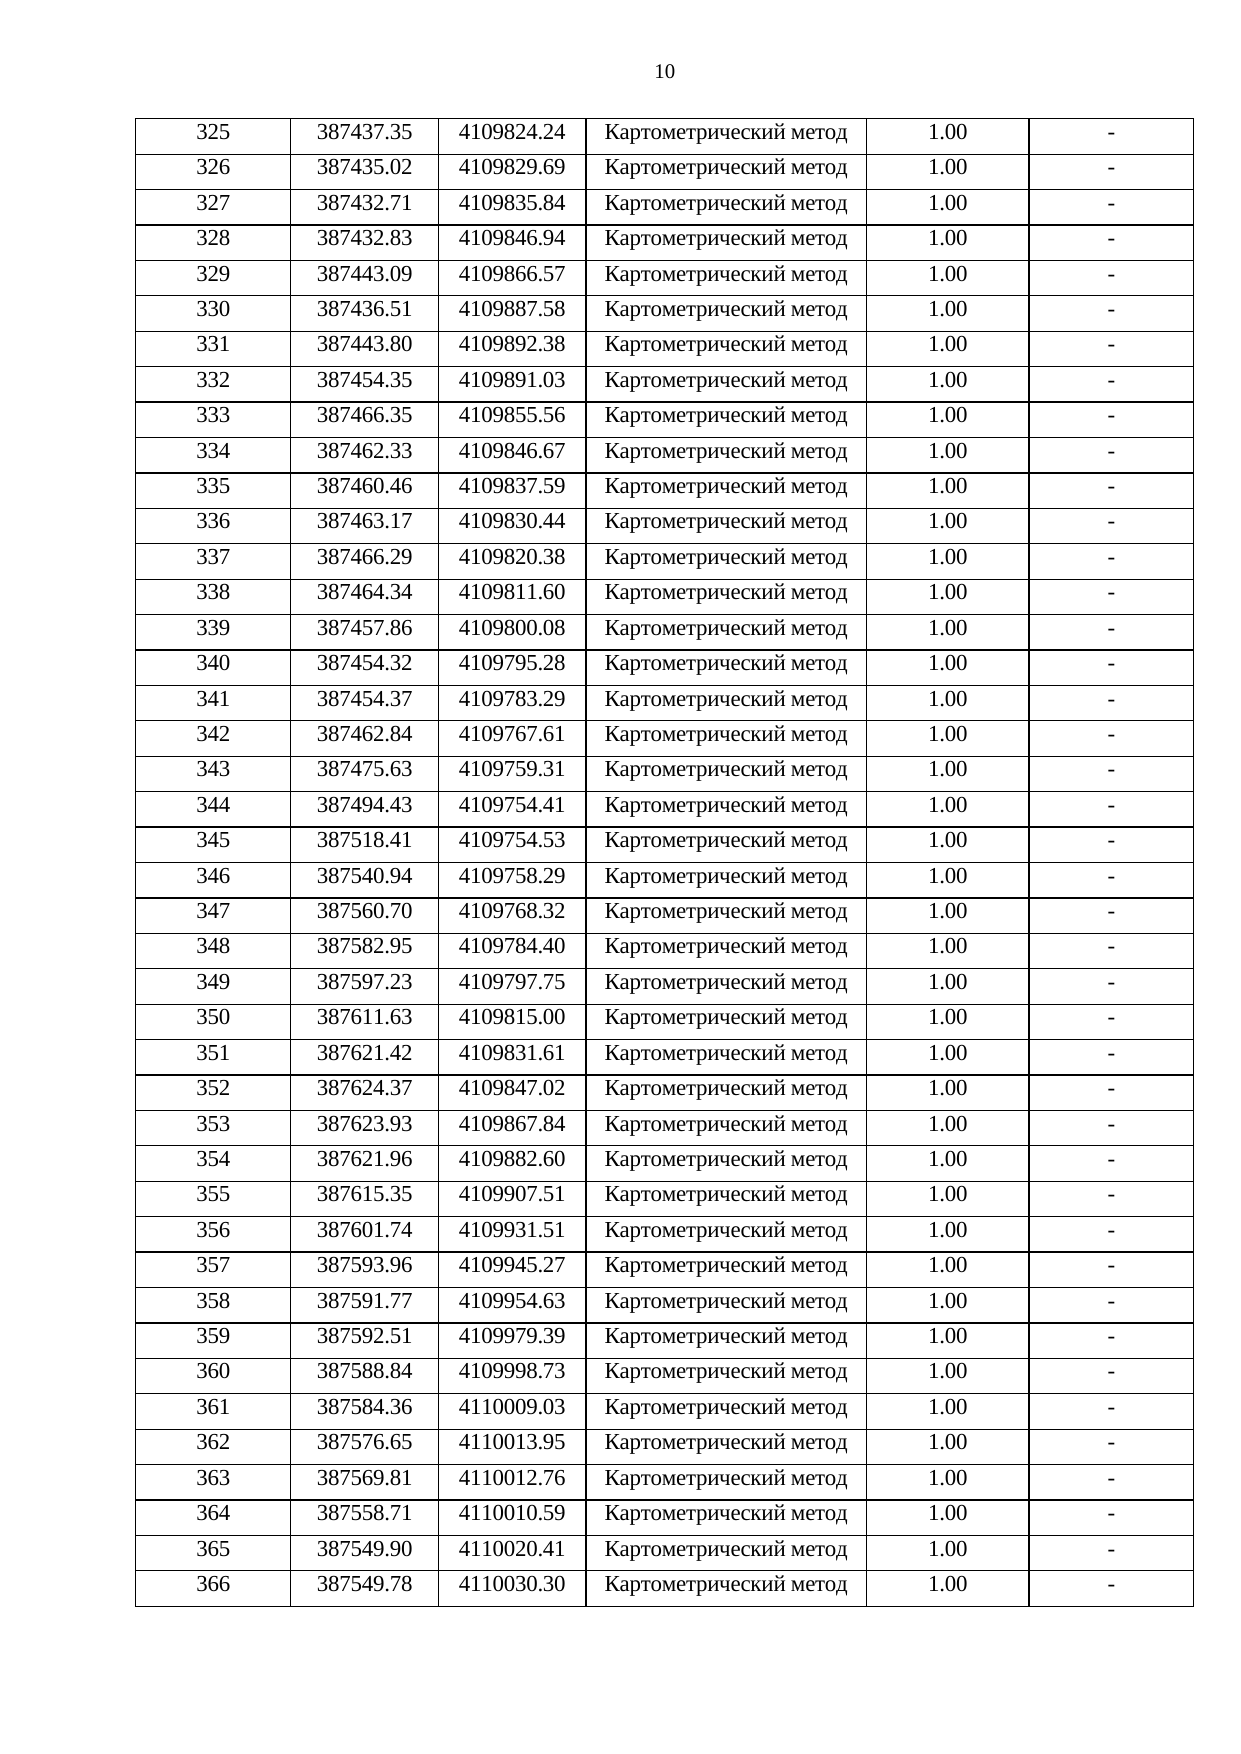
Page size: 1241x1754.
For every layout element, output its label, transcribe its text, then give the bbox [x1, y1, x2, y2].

table_cell 1.00 [867, 1253, 1028, 1287]
table_cell 4109829.69 [439, 155, 585, 189]
table_cell - [1030, 1571, 1193, 1606]
table_cell - [1030, 1324, 1193, 1358]
table_cell 387591.77 [291, 1288, 438, 1322]
table_cell 325 [136, 119, 290, 153]
table_cell - [1030, 1288, 1193, 1322]
table_cell 387623.93 [291, 1111, 438, 1145]
table_cell - [1030, 261, 1193, 295]
table_cell 1.00 [867, 1288, 1028, 1322]
table_cell 387454.37 [291, 686, 438, 720]
table_cell Картометрический метод [587, 1394, 866, 1428]
table_cell 338 [136, 580, 290, 614]
table_cell 365 [136, 1536, 290, 1570]
table_cell Картометрический метод [587, 1040, 866, 1074]
table_cell 4109998.73 [439, 1359, 585, 1393]
table_cell 4109767.61 [439, 721, 585, 756]
table_cell 4109887.58 [439, 296, 585, 331]
table_cell Картометрический метод [587, 1146, 866, 1181]
table_cell - [1030, 1430, 1193, 1464]
table_cell - [1030, 1111, 1193, 1145]
table_cell 366 [136, 1571, 290, 1606]
table_cell 360 [136, 1359, 290, 1393]
table_cell 1.00 [867, 1430, 1028, 1464]
table_cell 4109830.44 [439, 509, 585, 543]
table_cell 1.00 [867, 615, 1028, 649]
table_cell 336 [136, 509, 290, 543]
table_cell Картометрический метод [587, 1217, 866, 1251]
table_cell Картометрический метод [587, 1501, 866, 1535]
table_cell 4110013.95 [439, 1430, 585, 1464]
table_cell 387437.35 [291, 119, 438, 153]
table_cell 387462.84 [291, 721, 438, 756]
table_cell 387436.51 [291, 296, 438, 331]
table_cell Картометрический метод [587, 1253, 866, 1287]
table_cell Картометрический метод [587, 969, 866, 1003]
table_cell 387435.02 [291, 155, 438, 189]
table_cell 4110009.03 [439, 1394, 585, 1428]
table_cell 361 [136, 1394, 290, 1428]
table_cell 1.00 [867, 474, 1028, 508]
table_cell - [1030, 721, 1193, 756]
table_cell 4110012.76 [439, 1465, 585, 1499]
table_cell 387494.43 [291, 792, 438, 826]
table_cell Картометрический метод [587, 615, 866, 649]
table_cell 1.00 [867, 1571, 1028, 1606]
table_cell 343 [136, 757, 290, 791]
table_cell 364 [136, 1501, 290, 1535]
table_cell 1.00 [867, 651, 1028, 685]
table_cell Картометрический метод [587, 1005, 866, 1039]
table_cell 348 [136, 934, 290, 968]
table_cell Картометрический метод [587, 1536, 866, 1570]
table_cell 4109815.00 [439, 1005, 585, 1039]
table_cell 1.00 [867, 261, 1028, 295]
table_cell - [1030, 1501, 1193, 1535]
table_cell 387457.86 [291, 615, 438, 649]
table_cell 387588.84 [291, 1359, 438, 1393]
table_cell 387611.63 [291, 1005, 438, 1039]
table_cell Картометрический метод [587, 721, 866, 756]
table_cell 328 [136, 226, 290, 260]
table_cell 1.00 [867, 509, 1028, 543]
table_cell - [1030, 1005, 1193, 1039]
table_cell 363 [136, 1465, 290, 1499]
table_cell 334 [136, 438, 290, 472]
table_cell Картометрический метод [587, 332, 866, 366]
table_cell Картометрический метод [587, 367, 866, 401]
table_cell 387463.17 [291, 509, 438, 543]
table_cell 330 [136, 296, 290, 331]
table_cell 1.00 [867, 155, 1028, 189]
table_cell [587, 1571, 866, 1606]
table_cell Картометрический метод [587, 863, 866, 897]
table_cell 4109811.60 [439, 580, 585, 614]
table_cell 387576.65 [291, 1430, 438, 1464]
table_cell 351 [136, 1040, 290, 1074]
table_cell 387624.37 [291, 1076, 438, 1110]
table_cell 1.00 [867, 899, 1028, 933]
table_cell 387432.71 [291, 190, 438, 224]
table_cell 387454.35 [291, 367, 438, 401]
table_cell - [1030, 1217, 1193, 1251]
table_cell - [1030, 1359, 1193, 1393]
table_cell 4109891.03 [439, 367, 585, 401]
table_cell - [1030, 757, 1193, 791]
table_cell - [1030, 332, 1193, 366]
table_cell 387475.63 [291, 757, 438, 791]
table_cell 335 [136, 474, 290, 508]
table_cell 344 [136, 792, 290, 826]
table_cell 332 [136, 367, 290, 401]
table_cell 1.00 [867, 863, 1028, 897]
table_cell - [1030, 438, 1193, 472]
table_cell - [1030, 1253, 1193, 1287]
table_cell 387558.71 [291, 1501, 438, 1535]
table_cell 4109759.31 [439, 757, 585, 791]
table_cell 387443.80 [291, 332, 438, 366]
table_cell 339 [136, 615, 290, 649]
table_cell Картометрический метод [587, 1076, 866, 1110]
table_cell 387593.96 [291, 1253, 438, 1287]
table_cell - [1030, 296, 1193, 331]
table_cell 354 [136, 1146, 290, 1181]
table_cell 1.00 [867, 828, 1028, 862]
table_cell 331 [136, 332, 290, 366]
table_cell 1.00 [867, 367, 1028, 401]
table_cell - [1030, 1394, 1193, 1428]
table_cell 4109820.38 [439, 544, 585, 578]
table_cell - [1030, 1182, 1193, 1216]
table_cell - [1030, 580, 1193, 614]
table_cell 1.00 [867, 403, 1028, 437]
table_cell 356 [136, 1217, 290, 1251]
table_cell Картометрический метод [587, 403, 866, 437]
table_cell - [1030, 1076, 1193, 1110]
table_cell 4110020.41 [439, 1536, 585, 1570]
table_cell 387466.29 [291, 544, 438, 578]
table_cell 1.00 [867, 438, 1028, 472]
table_cell 1.00 [867, 332, 1028, 366]
table_cell Картометрический метод [587, 1430, 866, 1464]
table_cell 387597.23 [291, 969, 438, 1003]
table_cell Картометрический метод [587, 686, 866, 720]
table_cell 1.00 [867, 544, 1028, 578]
table_cell - [1030, 367, 1193, 401]
table_cell 4109855.56 [439, 403, 585, 437]
table_cell 4109954.63 [439, 1288, 585, 1322]
table_cell 4109797.75 [439, 969, 585, 1003]
table_cell 387621.96 [291, 1146, 438, 1181]
table_cell 1.00 [867, 1040, 1028, 1074]
table_cell 387582.95 [291, 934, 438, 968]
table_cell - [1030, 544, 1193, 578]
table_cell Картометрический метод [587, 296, 866, 331]
table_cell Картометрический метод [587, 828, 866, 862]
table_cell 349 [136, 969, 290, 1003]
table_cell 387592.51 [291, 1324, 438, 1358]
table_cell 1.00 [867, 1076, 1028, 1110]
table_cell 327 [136, 190, 290, 224]
table_cell 1.00 [867, 1111, 1028, 1145]
table_cell 387464.34 [291, 580, 438, 614]
table_cell 4109882.60 [439, 1146, 585, 1181]
table_cell Картометрический метод [587, 155, 866, 189]
table_cell Картометрический метод [587, 1288, 866, 1322]
table_cell 4109784.40 [439, 934, 585, 968]
table_cell - [1030, 969, 1193, 1003]
table_cell 4109979.39 [439, 1324, 585, 1358]
table_cell 1.00 [867, 721, 1028, 756]
table_cell 4109907.51 [439, 1182, 585, 1216]
table_cell 1.00 [867, 119, 1028, 153]
table_cell 1.00 [867, 792, 1028, 826]
table_cell 387454.32 [291, 651, 438, 685]
table_cell 4109931.51 [439, 1217, 585, 1251]
table_cell Картометрический метод [587, 1324, 866, 1358]
table_cell 4109768.32 [439, 899, 585, 933]
table_cell Картометрический метод [587, 474, 866, 508]
table_cell 387549.78 [291, 1571, 438, 1606]
table_cell 1.00 [867, 1465, 1028, 1499]
table_cell 345 [136, 828, 290, 862]
table_cell Картометрический метод [587, 1465, 866, 1499]
table_cell Картометрический метод [587, 651, 866, 685]
table_cell - [1030, 1465, 1193, 1499]
table_cell 1.00 [867, 934, 1028, 968]
table_cell 1.00 [867, 1217, 1028, 1251]
table_cell 357 [136, 1253, 290, 1287]
table_cell Картометрический метод [587, 1182, 866, 1216]
table_cell 387518.41 [291, 828, 438, 862]
table_cell 4109866.57 [439, 261, 585, 295]
table_cell 352 [136, 1076, 290, 1110]
table_cell 4109783.29 [439, 686, 585, 720]
table_cell 4110030.30 [439, 1571, 585, 1606]
table_cell Картометрический метод [587, 757, 866, 791]
table_cell 4109754.41 [439, 792, 585, 826]
table_cell 4109837.59 [439, 474, 585, 508]
table_cell 1.00 [867, 1359, 1028, 1393]
table_cell 333 [136, 403, 290, 437]
table_cell - [1030, 1536, 1193, 1570]
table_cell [587, 119, 866, 153]
table_cell - [1030, 155, 1193, 189]
table_cell 387615.35 [291, 1182, 438, 1216]
table_cell - [1030, 1146, 1193, 1181]
table_cell 350 [136, 1005, 290, 1039]
table_cell - [1030, 226, 1193, 260]
table_cell 1.00 [867, 1536, 1028, 1570]
table_cell 1.00 [867, 1146, 1028, 1181]
table_cell 4109795.28 [439, 651, 585, 685]
table_cell - [1030, 509, 1193, 543]
table_cell 1.00 [867, 1324, 1028, 1358]
table_cell Картометрический метод [587, 438, 866, 472]
table_cell 387432.83 [291, 226, 438, 260]
table_cell 1.00 [867, 757, 1028, 791]
table_cell 387443.09 [291, 261, 438, 295]
table_cell 1.00 [867, 226, 1028, 260]
table_cell 4110010.59 [439, 1501, 585, 1535]
table_cell 4109847.02 [439, 1076, 585, 1110]
table_cell 4109945.27 [439, 1253, 585, 1287]
table_cell 355 [136, 1182, 290, 1216]
table_cell 1.00 [867, 1005, 1028, 1039]
table_cell 387540.94 [291, 863, 438, 897]
table_cell 340 [136, 651, 290, 685]
table_cell 1.00 [867, 190, 1028, 224]
table_cell 4109846.94 [439, 226, 585, 260]
table_cell 4109754.53 [439, 828, 585, 862]
table_cell Картометрический метод [587, 792, 866, 826]
table_cell 341 [136, 686, 290, 720]
table_cell 4109800.08 [439, 615, 585, 649]
table_cell 4109824.24 [439, 119, 585, 153]
table_cell 4109846.67 [439, 438, 585, 472]
table_cell 326 [136, 155, 290, 189]
table_cell 1.00 [867, 580, 1028, 614]
table_cell 1.00 [867, 296, 1028, 331]
table_cell Картометрический метод [587, 1359, 866, 1393]
table_cell 362 [136, 1430, 290, 1464]
table_cell - [1030, 190, 1193, 224]
table_cell 387460.46 [291, 474, 438, 508]
table_cell Картометрический метод [587, 580, 866, 614]
table_cell Картометрический метод [587, 934, 866, 968]
table_cell - [1030, 615, 1193, 649]
table_cell 329 [136, 261, 290, 295]
table_cell - [1030, 1040, 1193, 1074]
table_cell - [1030, 403, 1193, 437]
table_cell 4109892.38 [439, 332, 585, 366]
table_cell 387560.70 [291, 899, 438, 933]
table_cell Картометрический метод [587, 509, 866, 543]
table_cell Картометрический метод [587, 226, 866, 260]
table_cell 1.00 [867, 1394, 1028, 1428]
table_cell 387466.35 [291, 403, 438, 437]
table_cell - [1030, 863, 1193, 897]
table_cell 4109758.29 [439, 863, 585, 897]
table_cell 1.00 [867, 969, 1028, 1003]
table_cell 387549.90 [291, 1536, 438, 1570]
table_cell 359 [136, 1324, 290, 1358]
table_cell 387601.74 [291, 1217, 438, 1251]
table_cell 358 [136, 1288, 290, 1322]
table_cell - [1030, 651, 1193, 685]
table_cell - [1030, 474, 1193, 508]
table_cell Картометрический метод [587, 544, 866, 578]
table_cell 1.00 [867, 1501, 1028, 1535]
table_cell 4109831.61 [439, 1040, 585, 1074]
table_cell 387621.42 [291, 1040, 438, 1074]
table_cell - [1030, 934, 1193, 968]
table_cell 353 [136, 1111, 290, 1145]
table_cell - [1030, 686, 1193, 720]
table_cell 346 [136, 863, 290, 897]
table_cell 387569.81 [291, 1465, 438, 1499]
table_cell 387462.33 [291, 438, 438, 472]
table_cell 387584.36 [291, 1394, 438, 1428]
table_cell 4109835.84 [439, 190, 585, 224]
table_cell Картометрический метод [587, 190, 866, 224]
table_cell 1.00 [867, 1182, 1028, 1216]
table_cell 342 [136, 721, 290, 756]
table_cell - [1030, 899, 1193, 933]
table_cell 1.00 [867, 686, 1028, 720]
table_cell 347 [136, 899, 290, 933]
table_cell Картометрический метод [587, 899, 866, 933]
table_cell - [1030, 792, 1193, 826]
table_cell - [1030, 119, 1193, 153]
table_cell 4109867.84 [439, 1111, 585, 1145]
table_cell Картометрический метод [587, 261, 866, 295]
table_cell Картометрический метод [587, 1111, 866, 1145]
table_cell - [1030, 828, 1193, 862]
table_cell 337 [136, 544, 290, 578]
